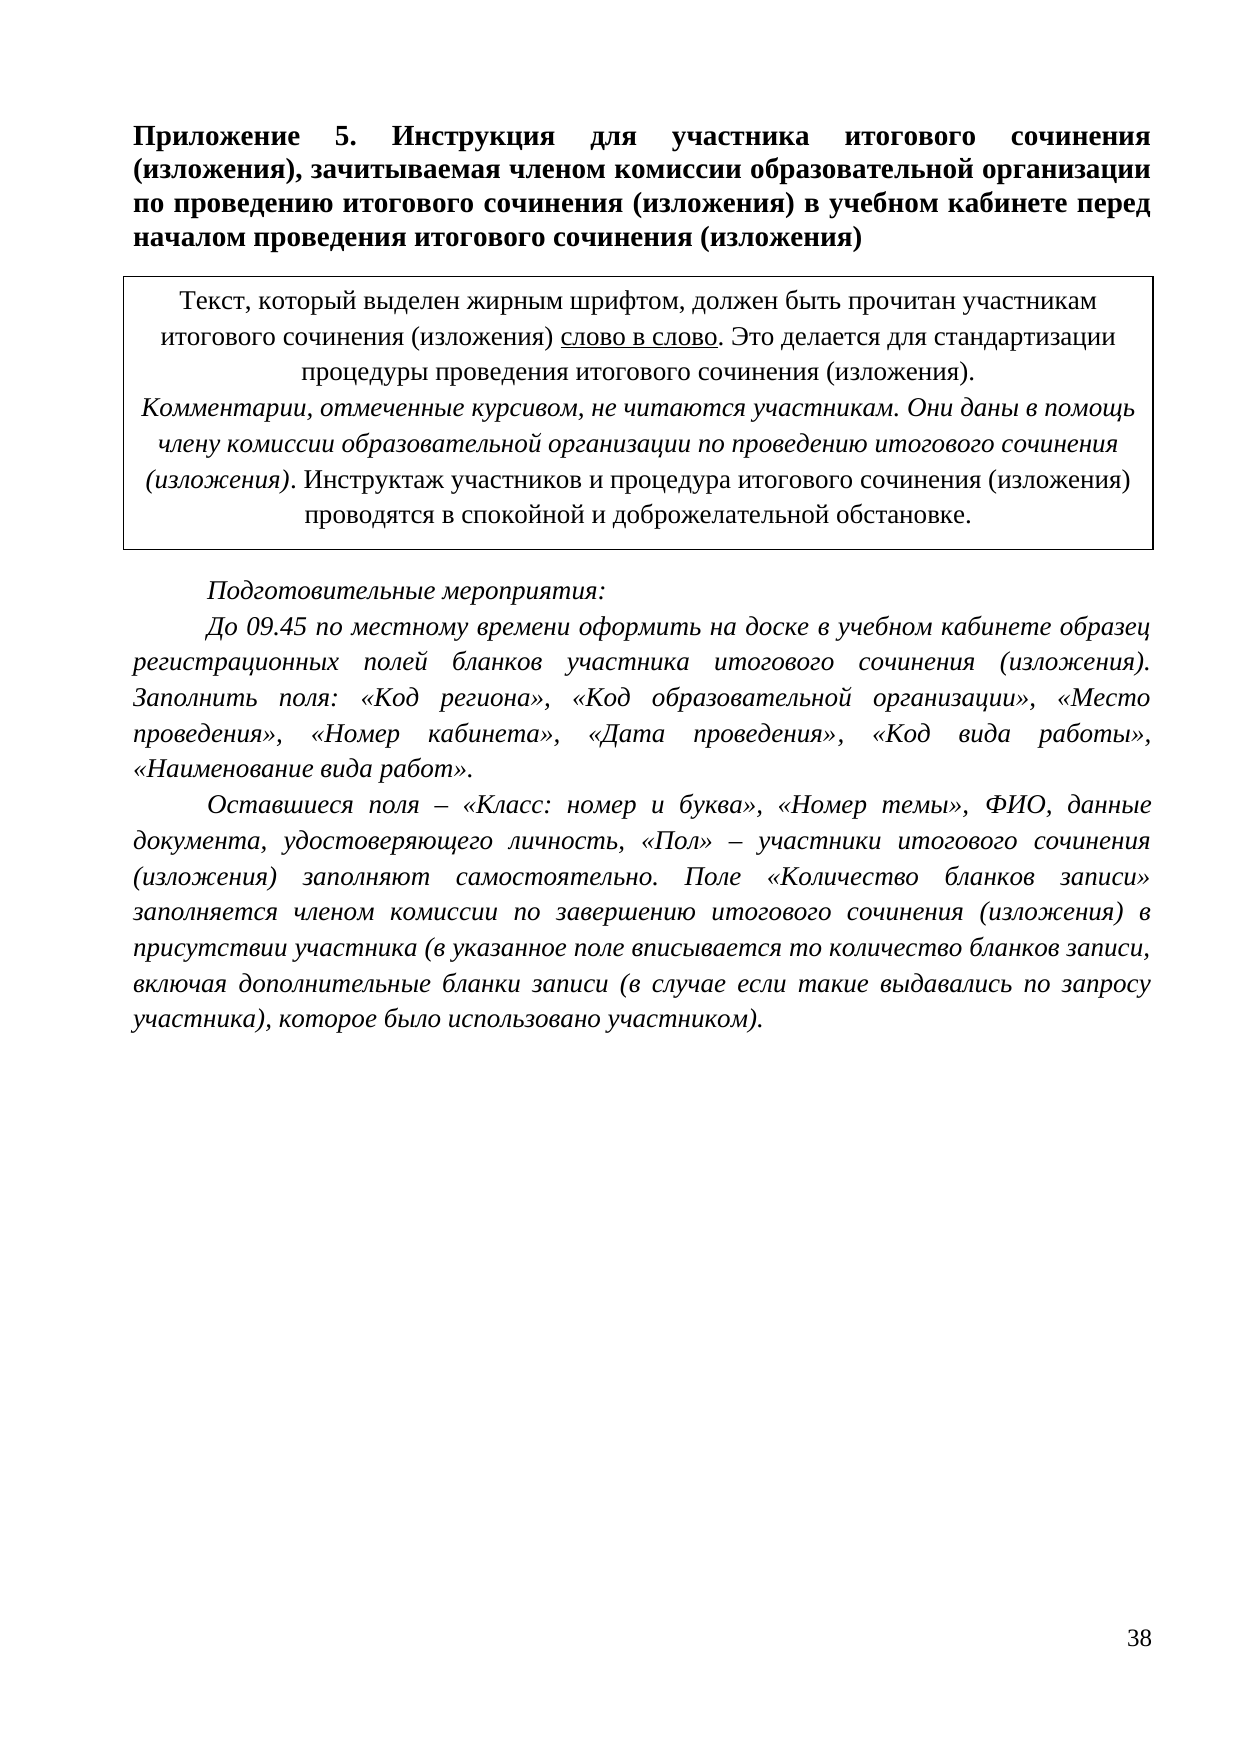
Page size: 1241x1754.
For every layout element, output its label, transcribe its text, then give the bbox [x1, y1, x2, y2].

subtitle Приложение 5. Инструкция для участника итогового сочинения (изложения), зачитываемая членом комиссии образовательной организации по проведению итогового сочинения (изложения) в учебном кабинете перед началом проведения итогового сочинения (изложения) [133, 118, 1152, 252]
text До 09.45 по местному времени оформить на доске в учебном кабинете образец регистрационных полей бланков участника итогового сочинения (изложения). Заполнить поля: «Код региона», «Код образовательной организации», «Место проведения», «Номер кабинета», «Дата проведения», «Код вида работы», «Наименование вида работ». [133, 609, 1152, 784]
text Оставшиеся поля – «Класс: номер и буква», «Номер темы», ФИО, данные документа, удостоверяющего личность, «Пол» – участники итогового сочинения (изложения) заполняют самостоятельно. Поле «Количество бланков записи» заполняется членом комиссии по завершению итогового сочинения (изложения) в присутствии участника (в указанное поле вписывается то количество бланков записи, включая дополнительные бланки записи (в случае если такие выдавались по запросу участника), которое было использовано участником). [133, 788, 1152, 1034]
text Подготовительные мероприятия: [133, 574, 1152, 605]
